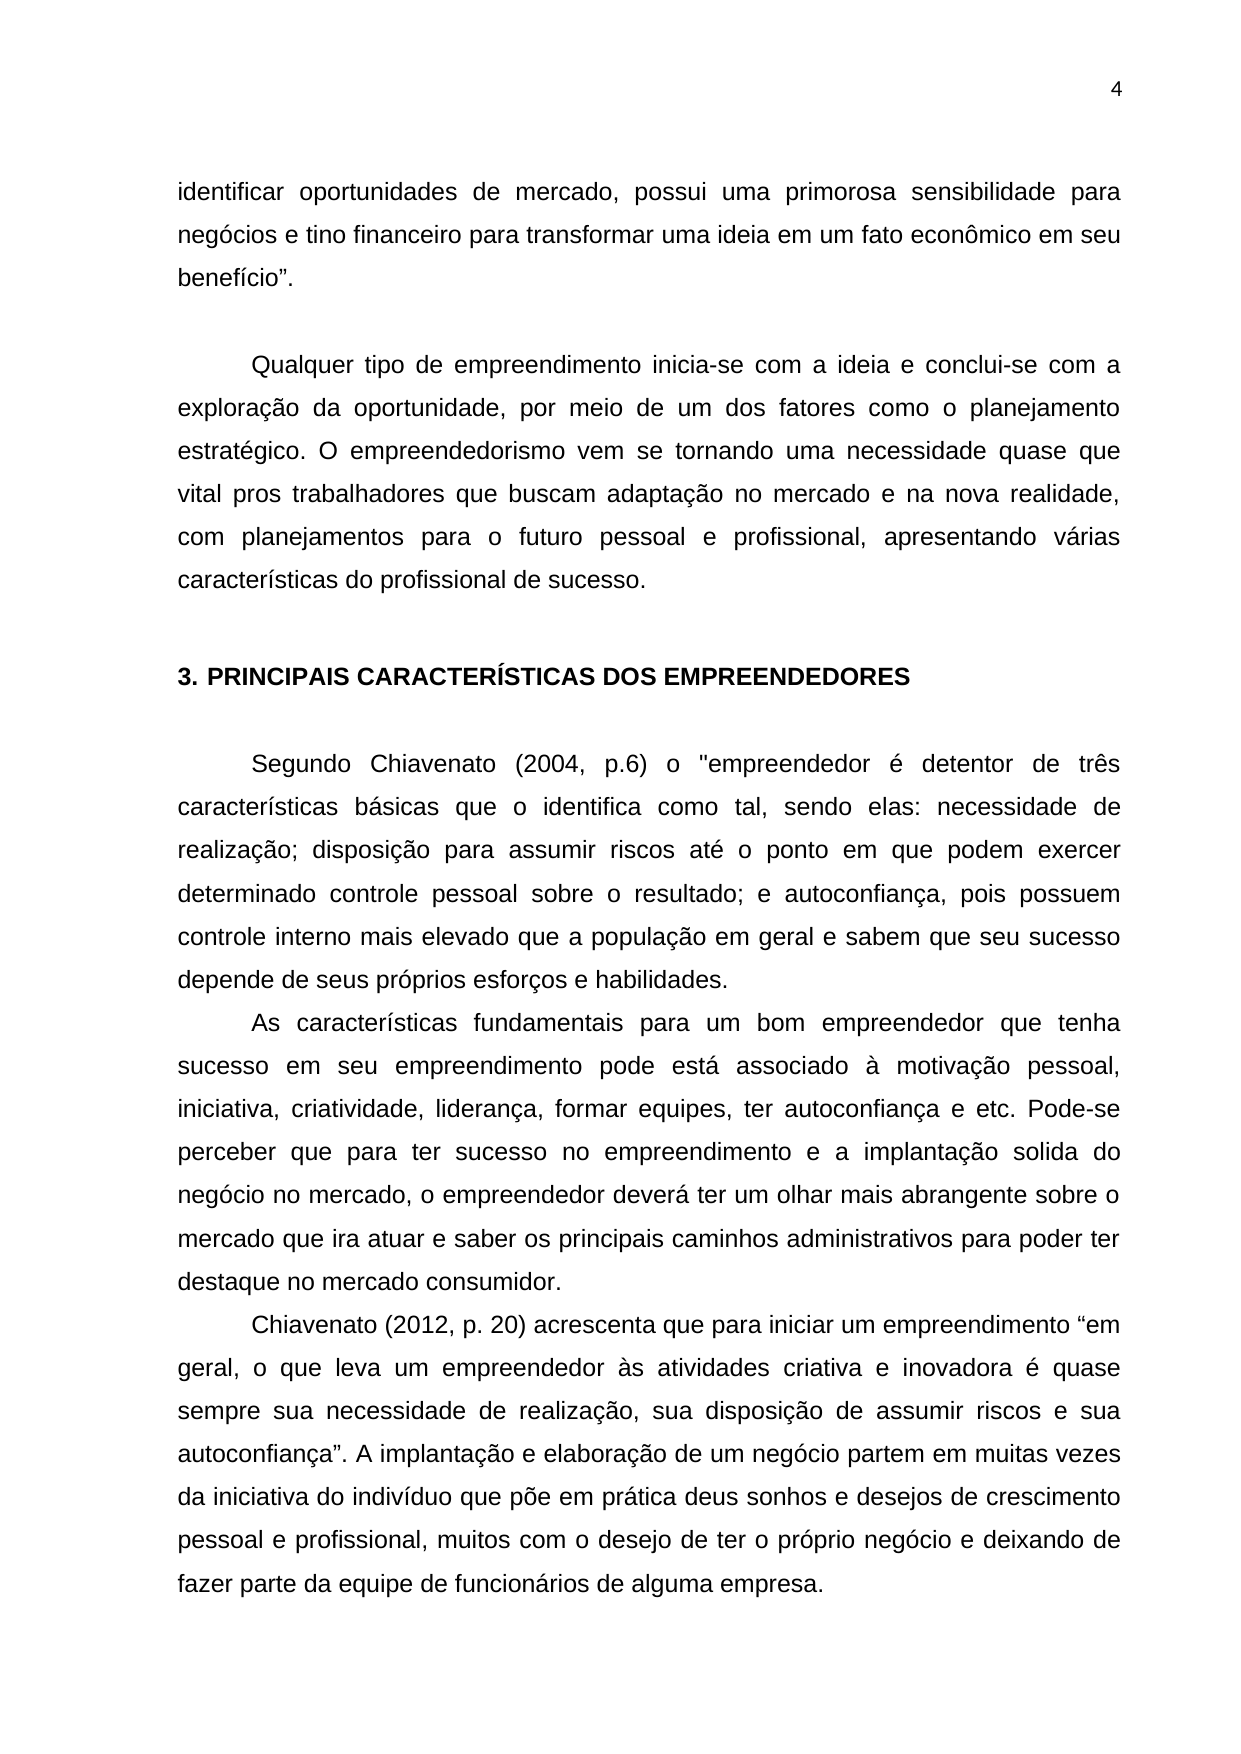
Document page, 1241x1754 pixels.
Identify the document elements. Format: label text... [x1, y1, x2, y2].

text Chiavenato (2012, p. 20) acrescenta que para iniciar um empreendimento “em geral, o que leva um empreendedor às atividades criativa e inovadora é quase sempre sua necessidade de realização, sua disposição de assumir riscos e sua autoconfiança”. A implantação e elaboração de um negócio partem em muitas vezes da iniciativa do indivíduo que põe em prática deus sonhos e desejos de crescimento pessoal e profissional, muitos com o desejo de ter o próprio negócio e deixando de fazer parte da equipe de funcionários de alguma empresa. [177, 1310, 1122, 1597]
text Segundo Chiavenato (2004, p.6) o "empreendedor é detentor de três características básicas que o identifica como tal, sendo elas: necessidade de realização; disposição para assumir riscos até o ponto em que podem exercer determinado controle pessoal sobre o resultado; e autoconfiança, pois possuem controle interno mais elevado que a população em geral e sabem que seu sucesso depende de seus próprios esforços e habilidades. [177, 749, 1122, 993]
list PRINCIPAIS CARACTERÍSTICAS DOS EMPREENDEDORES [177, 662, 1122, 691]
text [177, 177, 1122, 292]
text As características fundamentais para um bom empreendedor que tenha sucesso em seu empreendimento pode está associado à motivação pessoal, iniciativa, criatividade, liderança, formar equipes, ter autoconfiança e etc. Pode-se perceber que para ter sucesso no empreendimento e a implantação solida do negócio no mercado, o empreendedor deverá ter um olhar mais abrangente sobre o mercado que ira atuar e saber os principais caminhos administrativos para poder ter destaque no mercado consumidor. [177, 1008, 1122, 1295]
text Qualquer tipo de empreendimento inicia-se com a ideia e conclui-se com a exploração da oportunidade, por meio de um dos fatores como o planejamento estratégico. O empreendedorismo vem se tornando uma necessidade quase que vital pros trabalhadores que buscam adaptação no mercado e na nova realidade, com planejamentos para o futuro pessoal e profissional, apresentando várias características do profissional de sucesso. [177, 350, 1122, 594]
